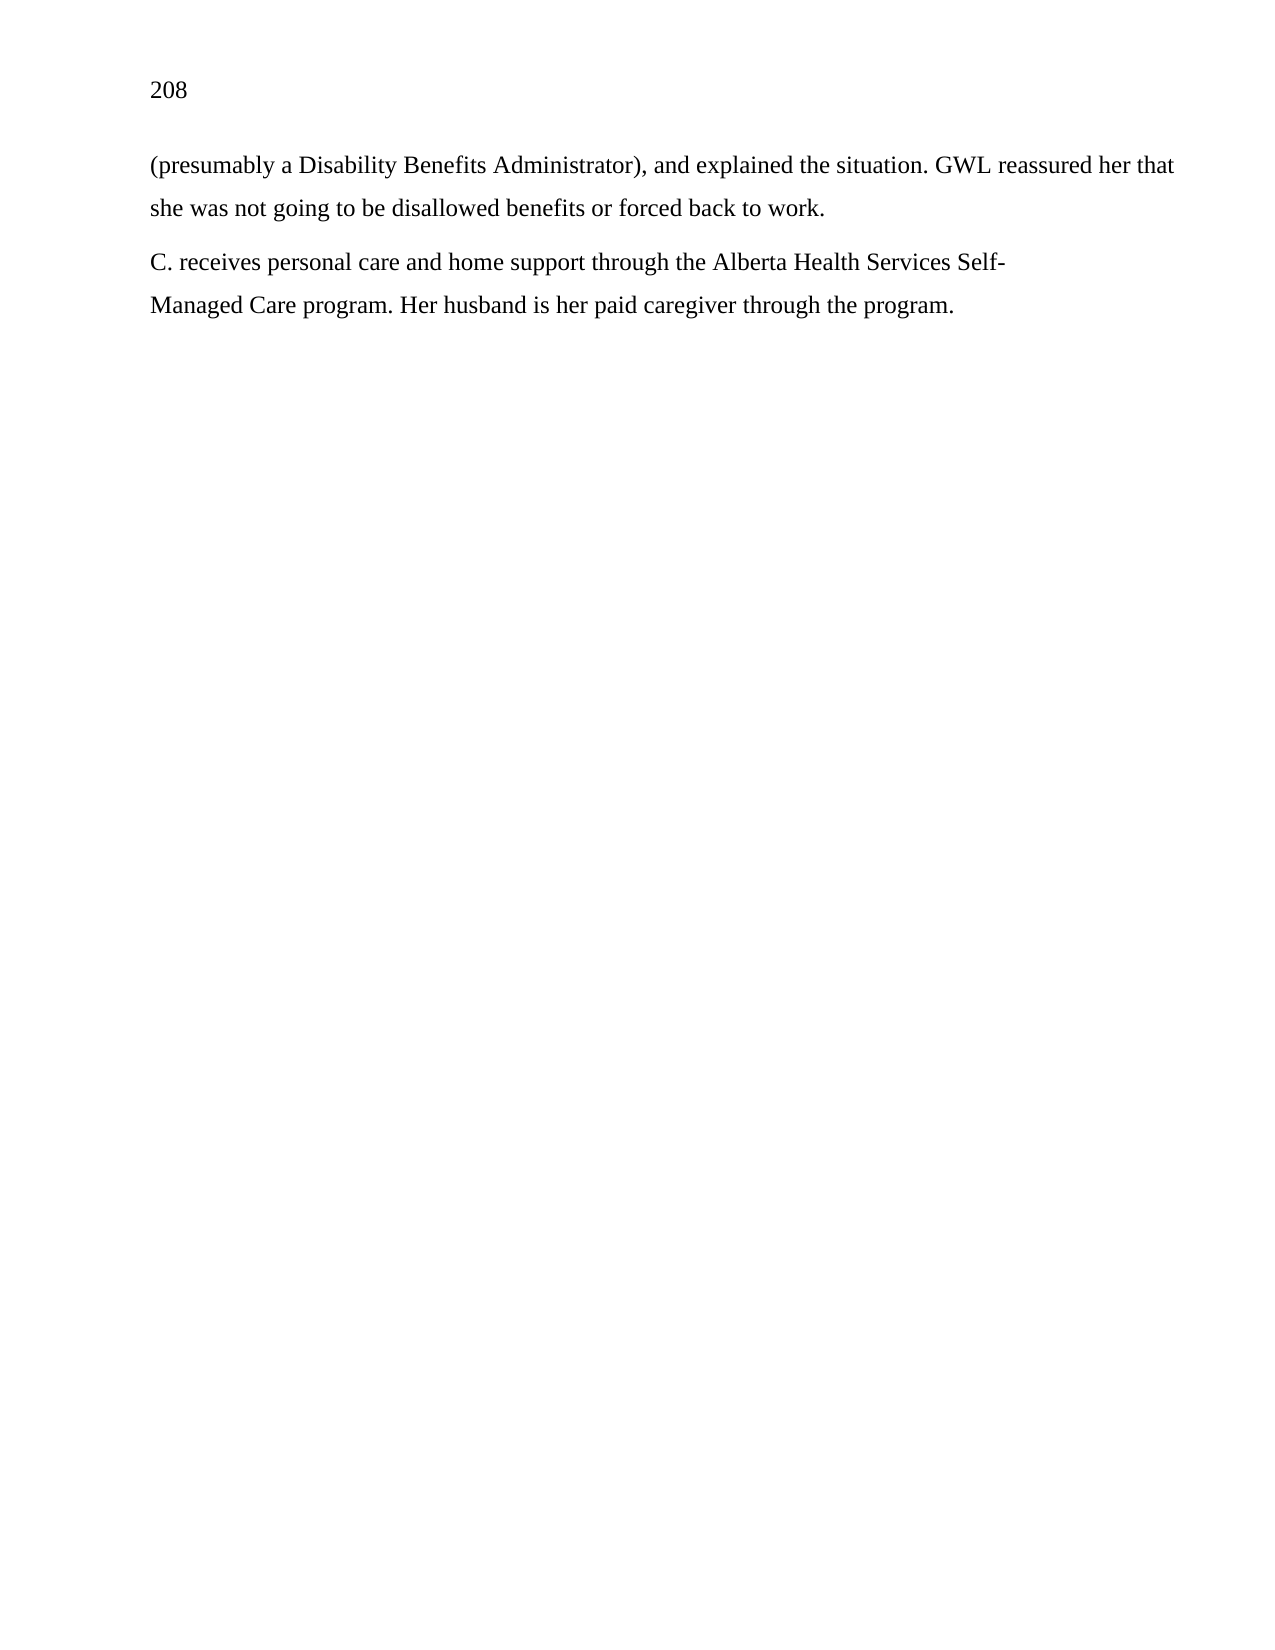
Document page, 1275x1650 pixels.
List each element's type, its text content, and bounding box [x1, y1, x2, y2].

text C. receives personal care and home support through the Alberta Health Services Self-Managed Care program. Her husband is her paid caregiver through the program. [150, 247, 1036, 318]
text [150, 150, 1197, 222]
